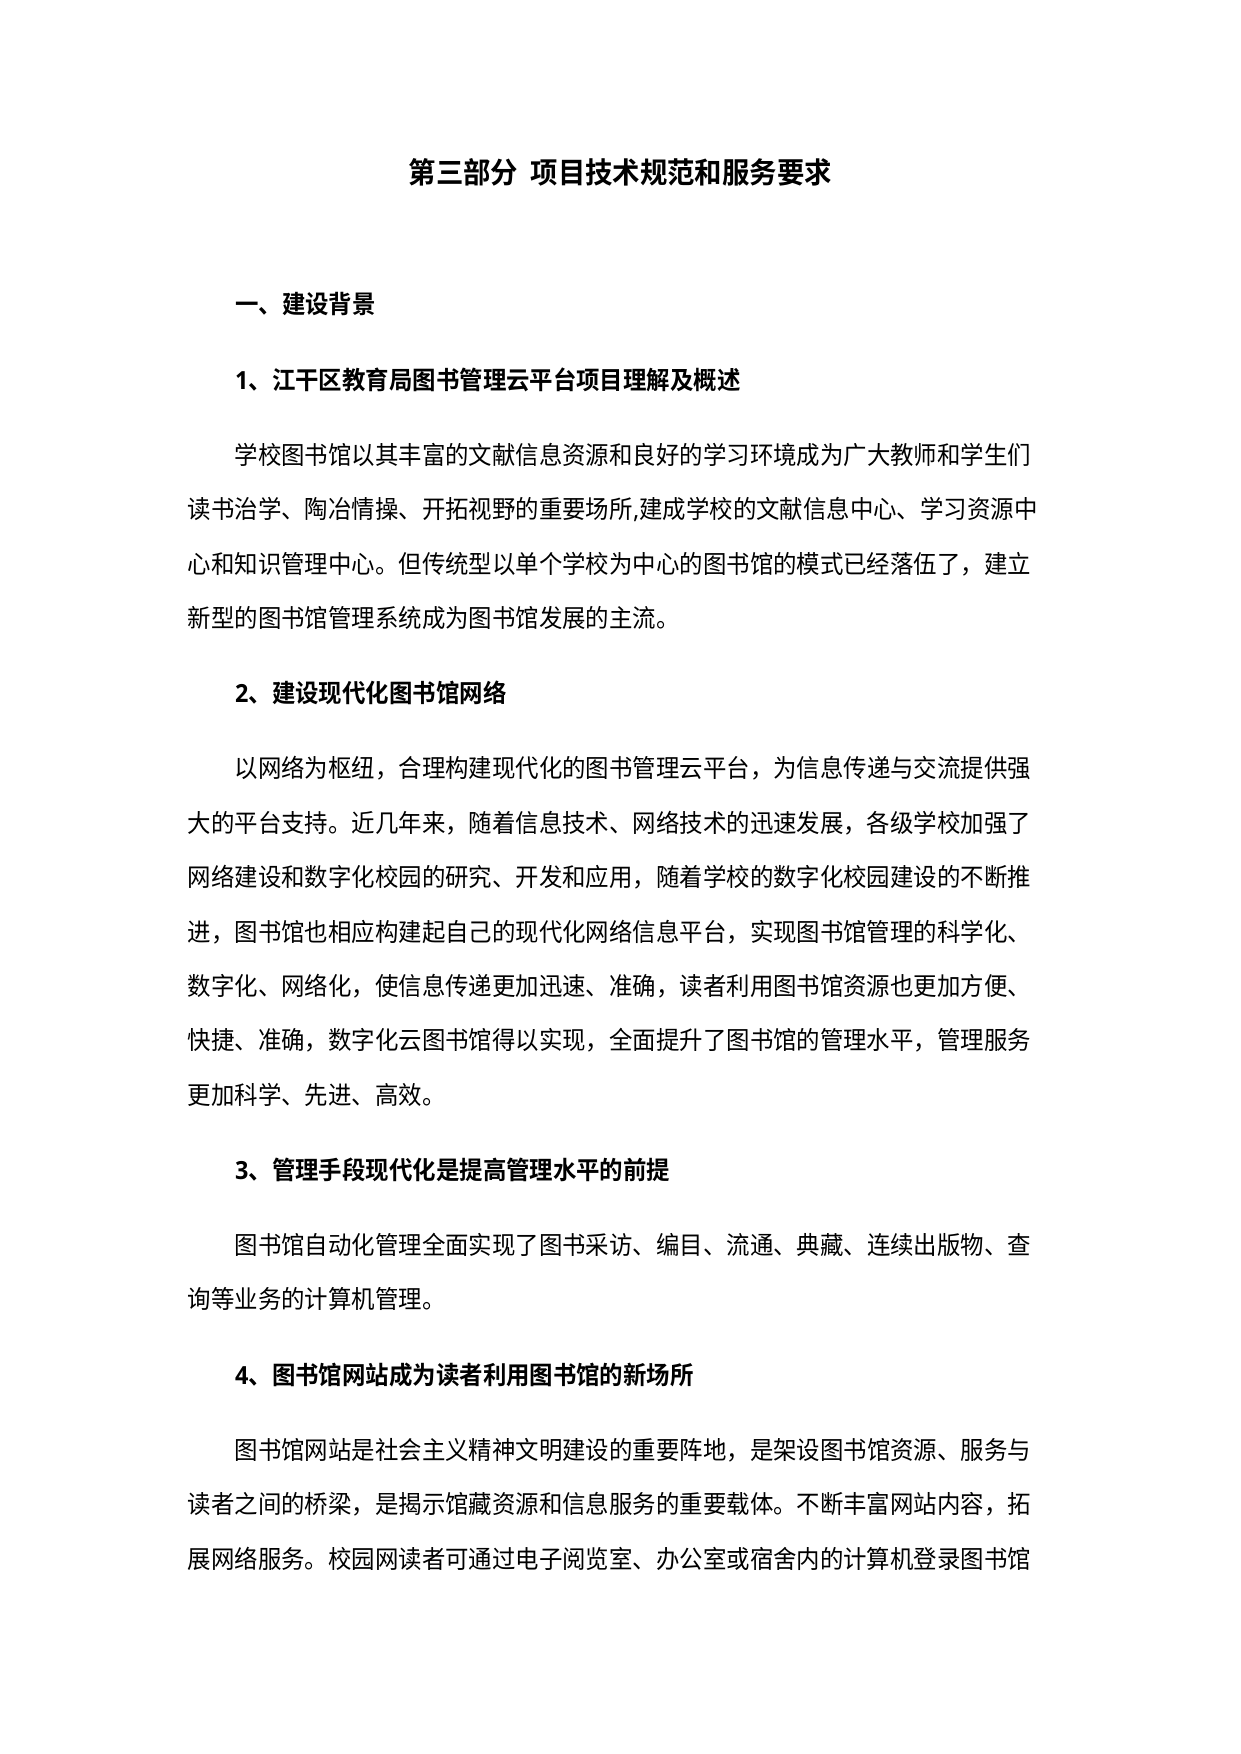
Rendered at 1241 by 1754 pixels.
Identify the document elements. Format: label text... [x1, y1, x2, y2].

text 一、建设背景 [187, 285, 1053, 321]
text 4、图书馆网站成为读者利用图书馆的新场所 [187, 1355, 1053, 1391]
text 3、管理手段现代化是提高管理水平的前提 [187, 1150, 1053, 1187]
text 图书馆自动化管理全面实现了图书采访、编目、流通、典藏、连续出版物、查询等业务的计算机管理。 [187, 1226, 1053, 1316]
text 第三部分 项目技术规范和服务要求 [187, 150, 1053, 192]
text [187, 1430, 1053, 1575]
text 2、建设现代化图书馆网络 [187, 674, 1053, 710]
text 学校图书馆以其丰富的文献信息资源和良好的学习环境成为广大教师和学生们读书治学、陶冶情操、开拓视野的重要场所,建成学校的文献信息中心、学习资源中心和知识管理中心。但传统型以单个学校为中心的图书馆的模式已经落伍了，建立新型的图书馆管理系统成为图书馆发展的主流。 [187, 435, 1053, 635]
text 以网络为枢纽，合理构建现代化的图书管理云平台，为信息传递与交流提供强大的平台支持。近几年来，随着信息技术、网络技术的迅速发展，各级学校加强了网络建设和数字化校园的研究、开发和应用，随着学校的数字化校园建设的不断推进，图书馆也相应构建起自己的现代化网络信息平台，实现图书馆管理的科学化、数字化、网络化，使信息传递更加迅速、准确，读者利用图书馆资源也更加方便、快捷、准确，数字化云图书馆得以实现，全面提升了图书馆的管理水平，管理服务更加科学、先进、高效。 [187, 749, 1053, 1111]
text 1、江干区教育局图书管理云平台项目理解及概述 [187, 360, 1053, 396]
